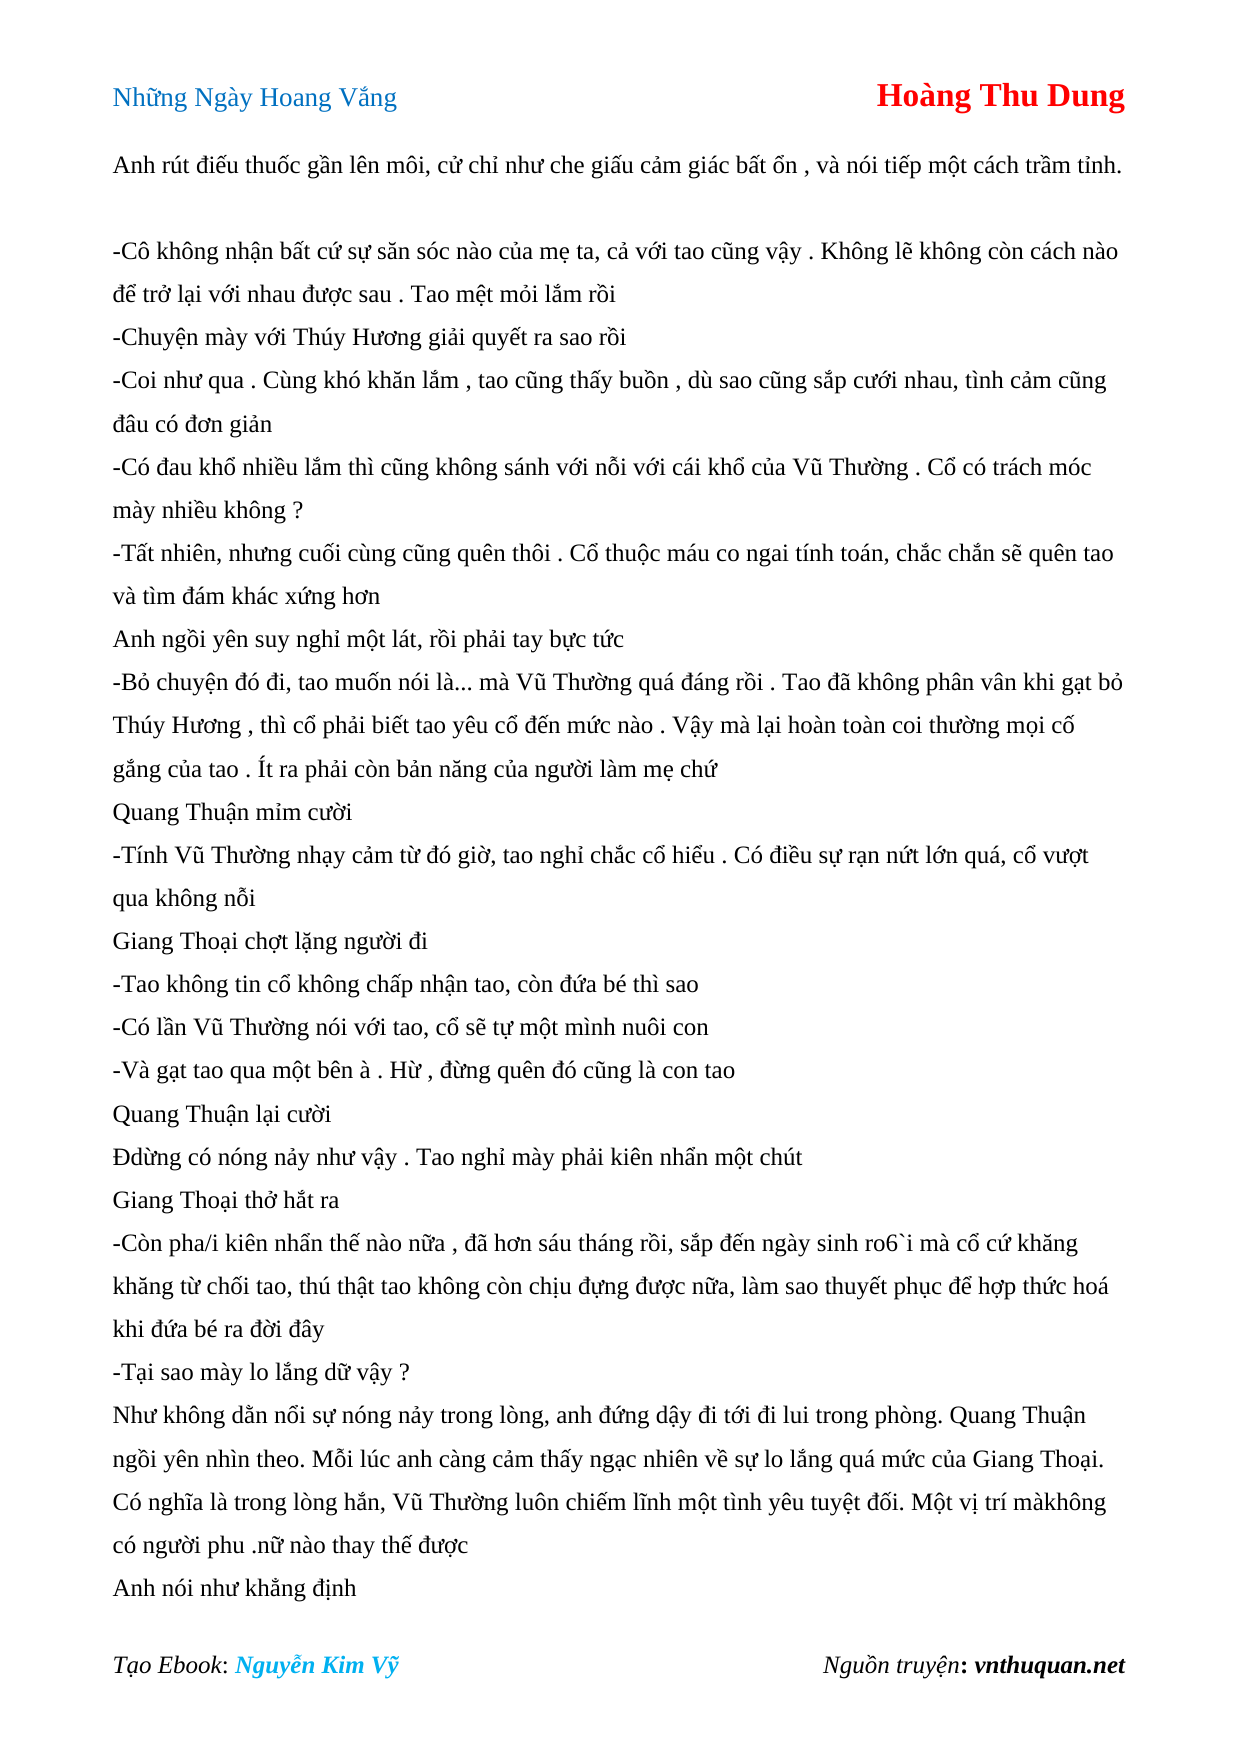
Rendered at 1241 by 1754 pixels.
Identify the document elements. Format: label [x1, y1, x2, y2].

text [112, 150, 1128, 1602]
